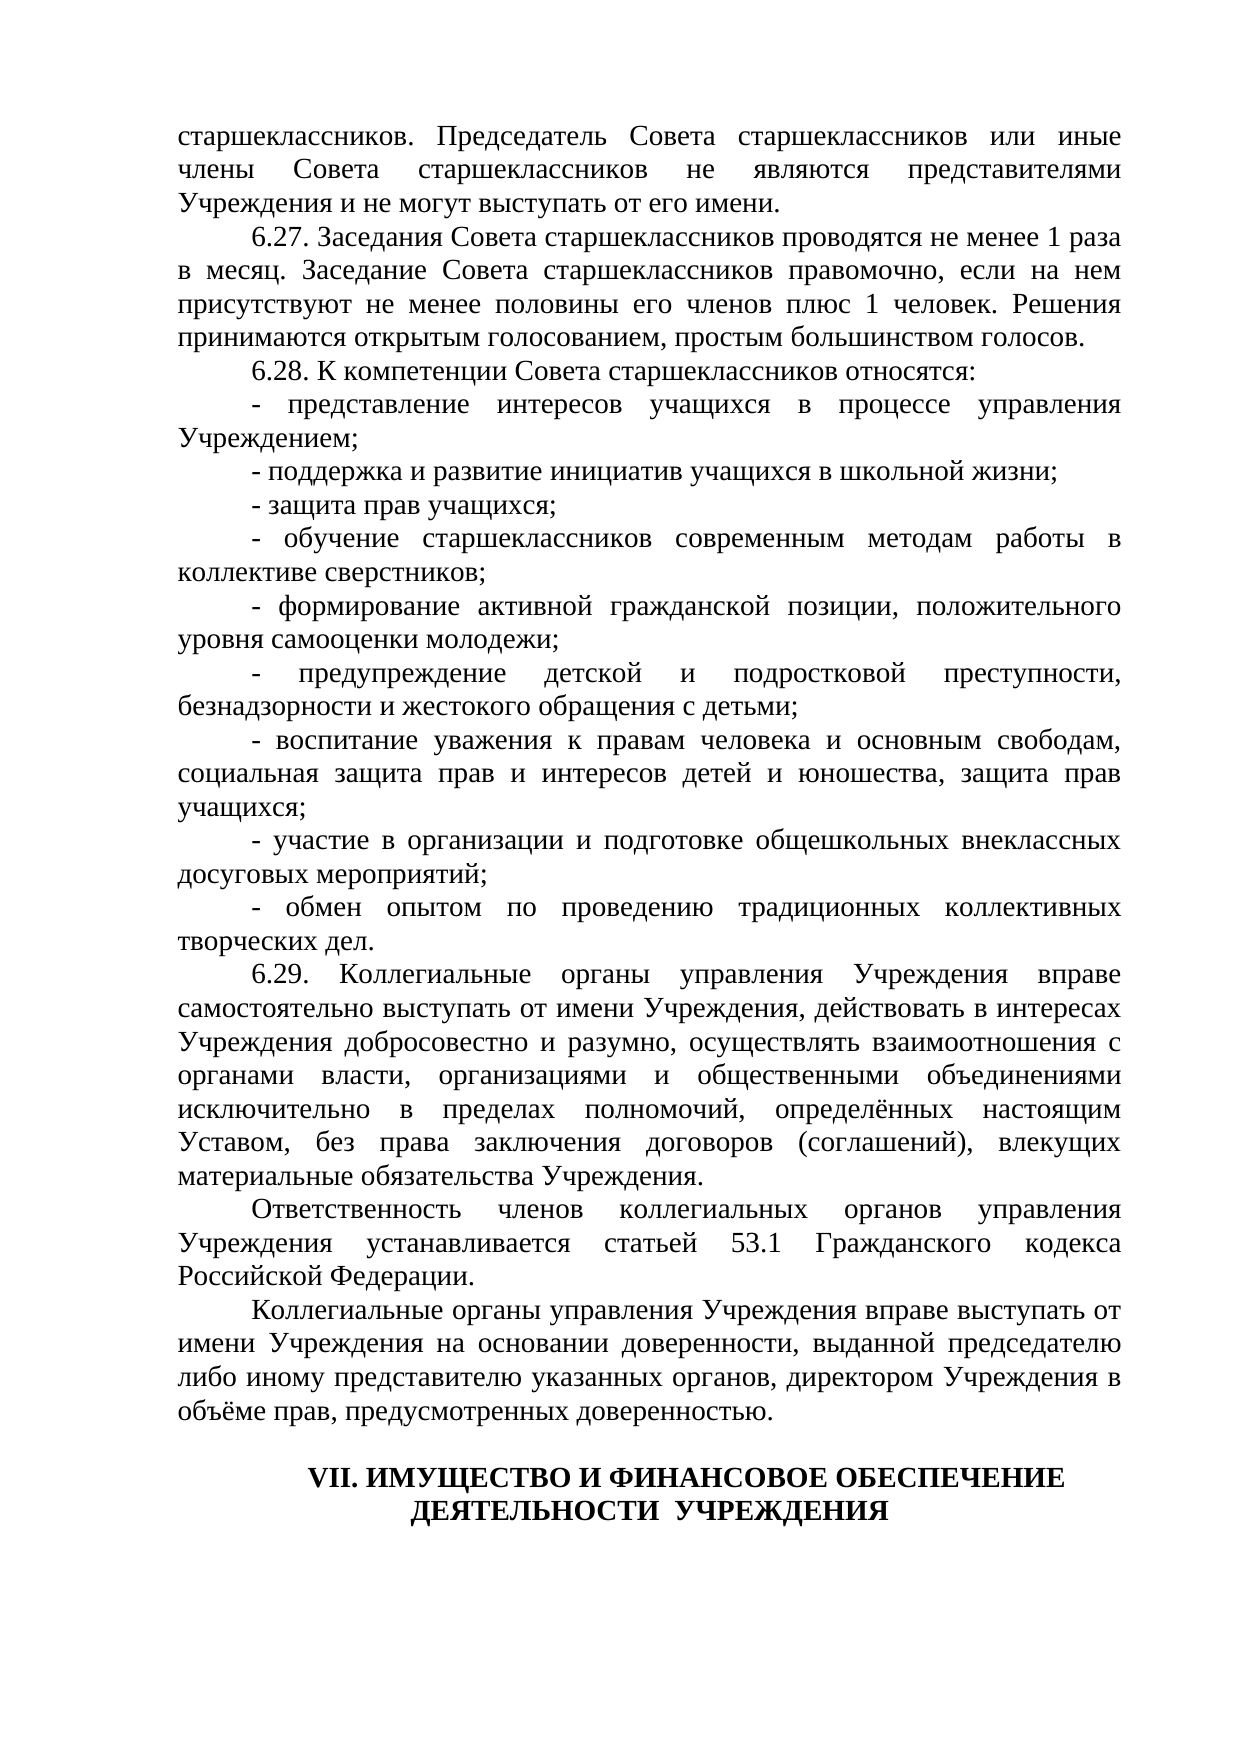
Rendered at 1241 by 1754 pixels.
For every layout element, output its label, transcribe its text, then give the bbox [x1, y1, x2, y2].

text 6.27. Заседания Совета старшеклассников проводятся не менее 1 раза в месяц. Заседание Совета старшеклассников правомочно, если на нем присутствуют не менее половины его членов плюс 1 человек. Решения принимаются открытым голосованием, простым большинством голосов. [177, 219, 1122, 353]
text - обмен опытом по проведению традиционных коллективных творческих дел. [177, 889, 1122, 957]
text - представление интересов учащихся в процессе управления Учреждением; [177, 386, 1122, 453]
text VII. ИМУЩЕСТВО И ФИНАНСОВОЕ ОБЕСПЕЧЕНИЕ ДЕЯТЕЛЬНОСТИ УЧРЕЖДЕНИЯ [177, 1460, 1122, 1527]
text - предупреждение детской и подростковой преступности, безнадзорности и жестокого обращения с детьми; [177, 655, 1122, 722]
text - поддержка и развитие инициатив учащихся в школьной жизни; [177, 453, 1122, 487]
text - защита прав учащихся; [177, 487, 1122, 521]
text - участие в организации и подготовке общешкольных внеклассных досуговых мероприятий; [177, 822, 1122, 889]
text 6.28. К компетенции Совета старшеклассников относятся: [177, 353, 1122, 386]
text 6.29. Коллегиальные органы управления Учреждения вправе самостоятельно выступать от имени Учреждения, действовать в интересах Учреждения добросовестно и разумно, осуществлять взаимоотношения с органами власти, организациями и общественными объединениями исключительно в пределах полномочий, определённых настоящим Уставом, без права заключения договоров (соглашений), влекущих материальные обязательства Учреждения. [177, 957, 1122, 1191]
text Коллегиальные органы управления Учреждения вправе выступать от имени Учреждения на основании доверенности, выданной председателю либо иному представителю указанных органов, директором Учреждения в объёме прав, предусмотренных доверенностью. [177, 1292, 1122, 1426]
text Ответственность членов коллегиальных органов управления Учреждения устанавливается статьей 53.1 Гражданского кодекса Российской Федерации. [177, 1191, 1122, 1292]
subtitle - обучение старшеклассников современным методам работы в коллективе сверстников; [177, 521, 1122, 588]
text - воспитание уважения к правам человека и основным свободам, социальная защита прав и интересов детей и юношества, защита прав учащихся; [177, 722, 1122, 822]
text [177, 118, 1122, 219]
subtitle - формирование активной гражданской позиции, положительного уровня самооценки молодежи; [177, 588, 1122, 655]
